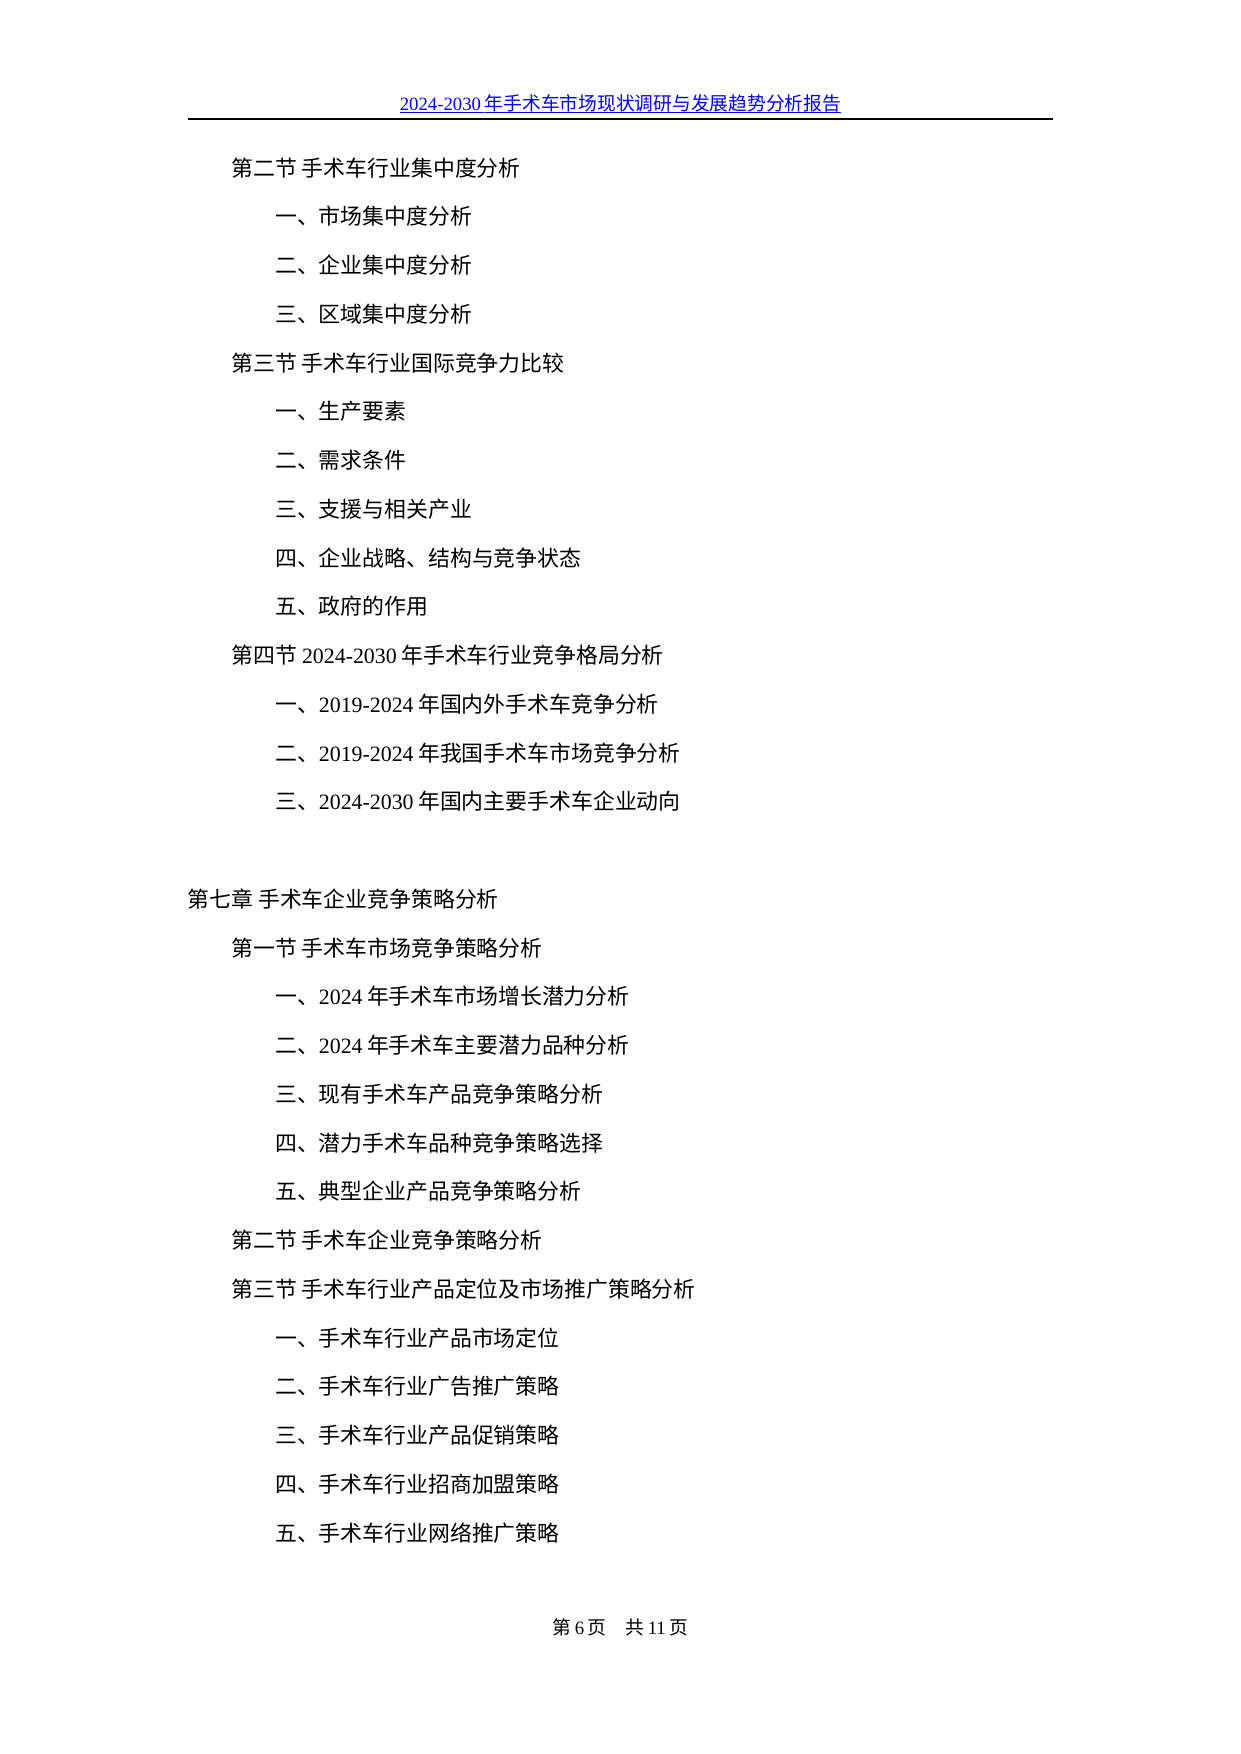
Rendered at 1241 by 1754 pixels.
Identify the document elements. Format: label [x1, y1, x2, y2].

text [187, 150, 1053, 1548]
